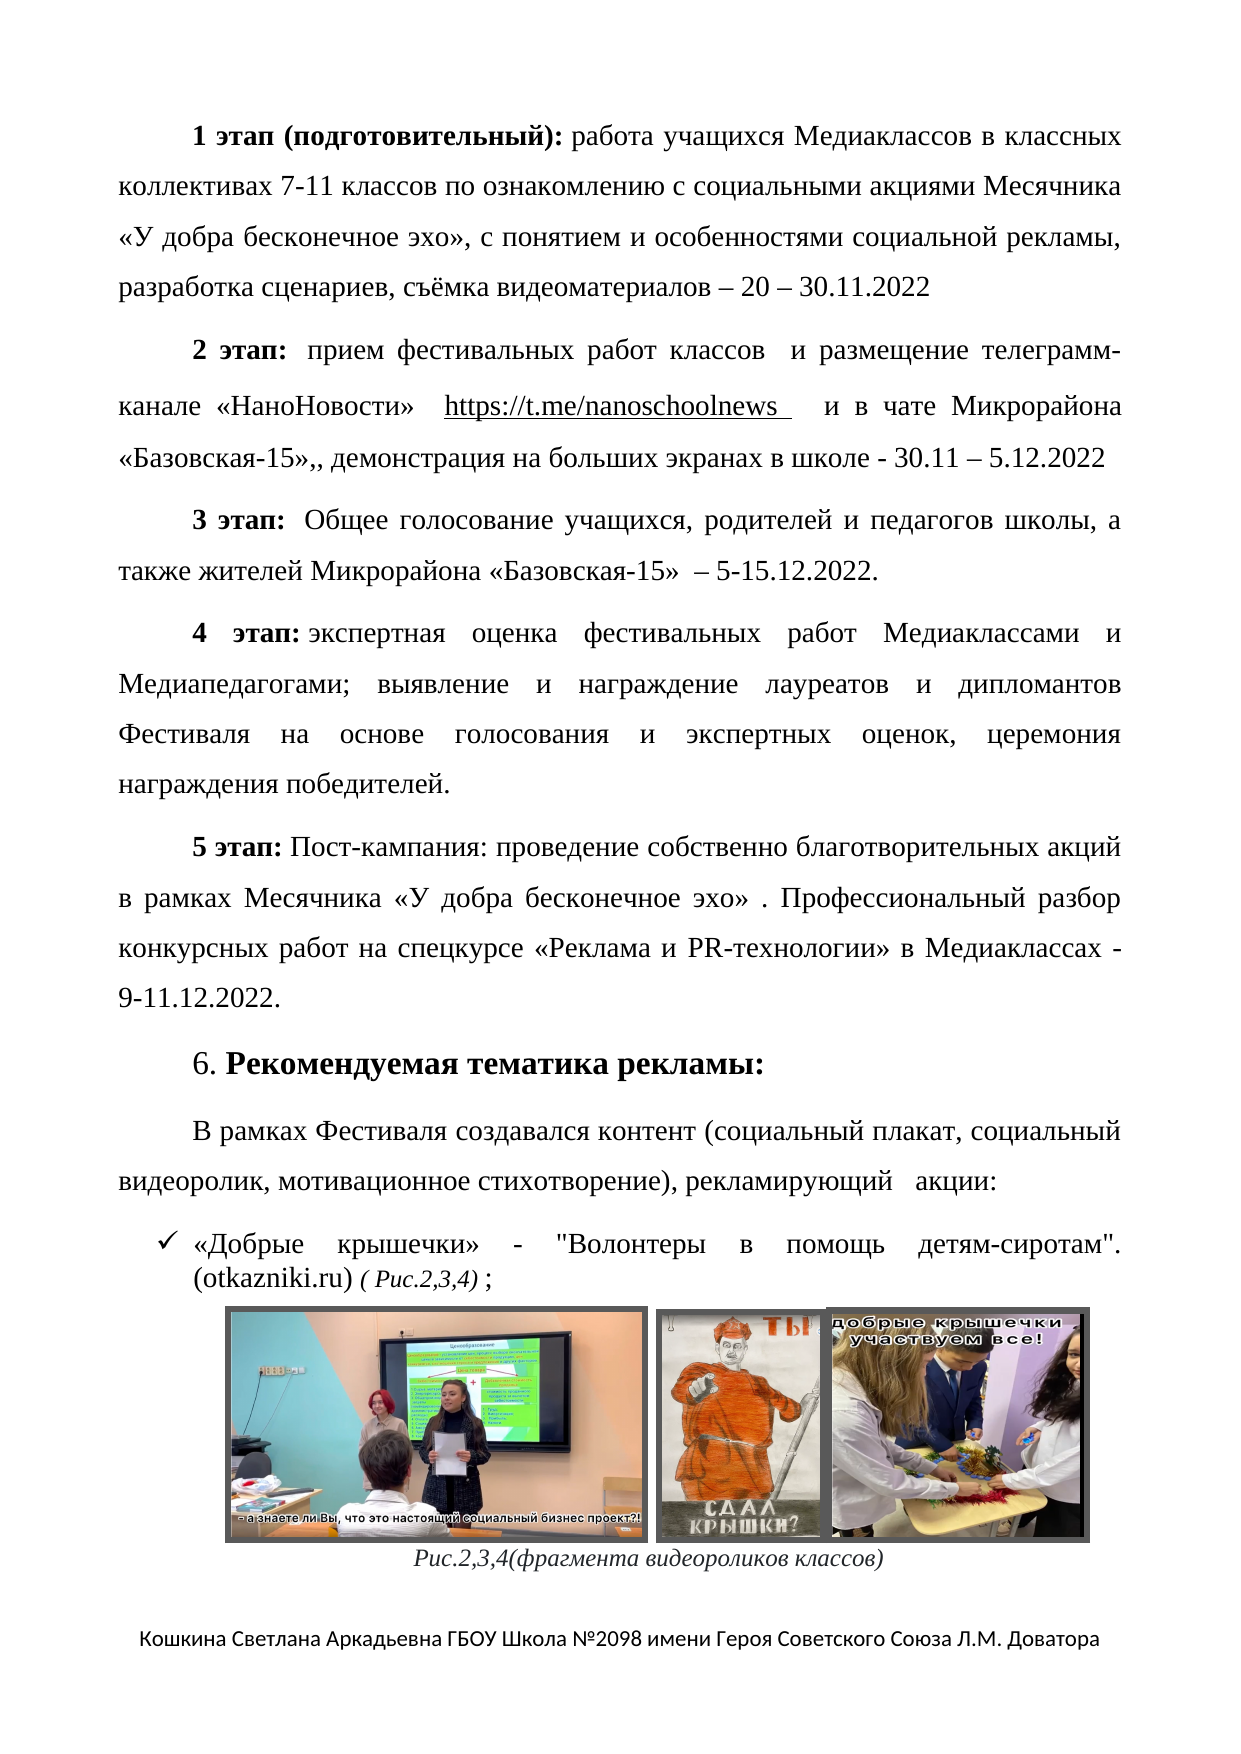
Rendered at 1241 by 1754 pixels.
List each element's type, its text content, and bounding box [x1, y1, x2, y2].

picture [662, 1315, 820, 1537]
text 2 этап: прием фестивальных работ классов и размещение телеграмм-канале «НаноНовости» https://t.me/nanoschoolnews и в чате Микрорайона «Базовская-15»,, демонстрация на больших экранах в школе - 30.11 – 5.12.2022 [118, 332, 1122, 473]
text 1 этап (подготовительный): работа учащихся Медиаклассов в классных коллективах 7-11 классов по ознакомлению с социальными акциями Месячника «У добра бесконечное эхо», с понятием и особенностями социальной рекламы, разработка сценариев, съёмка видеоматериалов – 20 – 30.11.2022 [118, 118, 1122, 303]
text 6. Рекомендуемая тематика рекламы: [118, 1043, 1122, 1081]
text Рис.2,3,4(фрагмента видеороликов классов) [339, 1543, 1122, 1572]
text 3 этап: Общее голосование учащихся, родителей и педагогов школы, а также жителей Микрорайона «Базовская-15» – 5-15.12.2022. [118, 502, 1122, 586]
text В рамках Фестиваля создавался контент (социальный плакат, социальный видеоролик, мотивационное стихотворение), рекламирующий акции: [118, 1113, 1122, 1197]
list «Добрые крышечки» - "Волонтеры в помощь детям-сиротам". (otkazniki.ru) ( Рис.2,3,4) ; [156, 1226, 1122, 1293]
picture [231, 1312, 642, 1537]
text 5 этап: Пост-кампания: проведение собственно благотворительных акций в рамках Месячника «У добра бесконечное эхо» . Профессиональный разбор конкурсных работ на спецкурсе «Реклама и PR-технологии» в Медиаклассах - 9-11.12.2022. [118, 829, 1122, 1014]
picture [832, 1314, 1084, 1537]
text 4 этап: экспертная оценка фестивальных работ Медиаклассами и Медиапедагогами; выявление и награждение лауреатов и дипломантов Фестиваля на основе голосования и экспертных оценок, церемония награждения победителей. [118, 616, 1122, 800]
